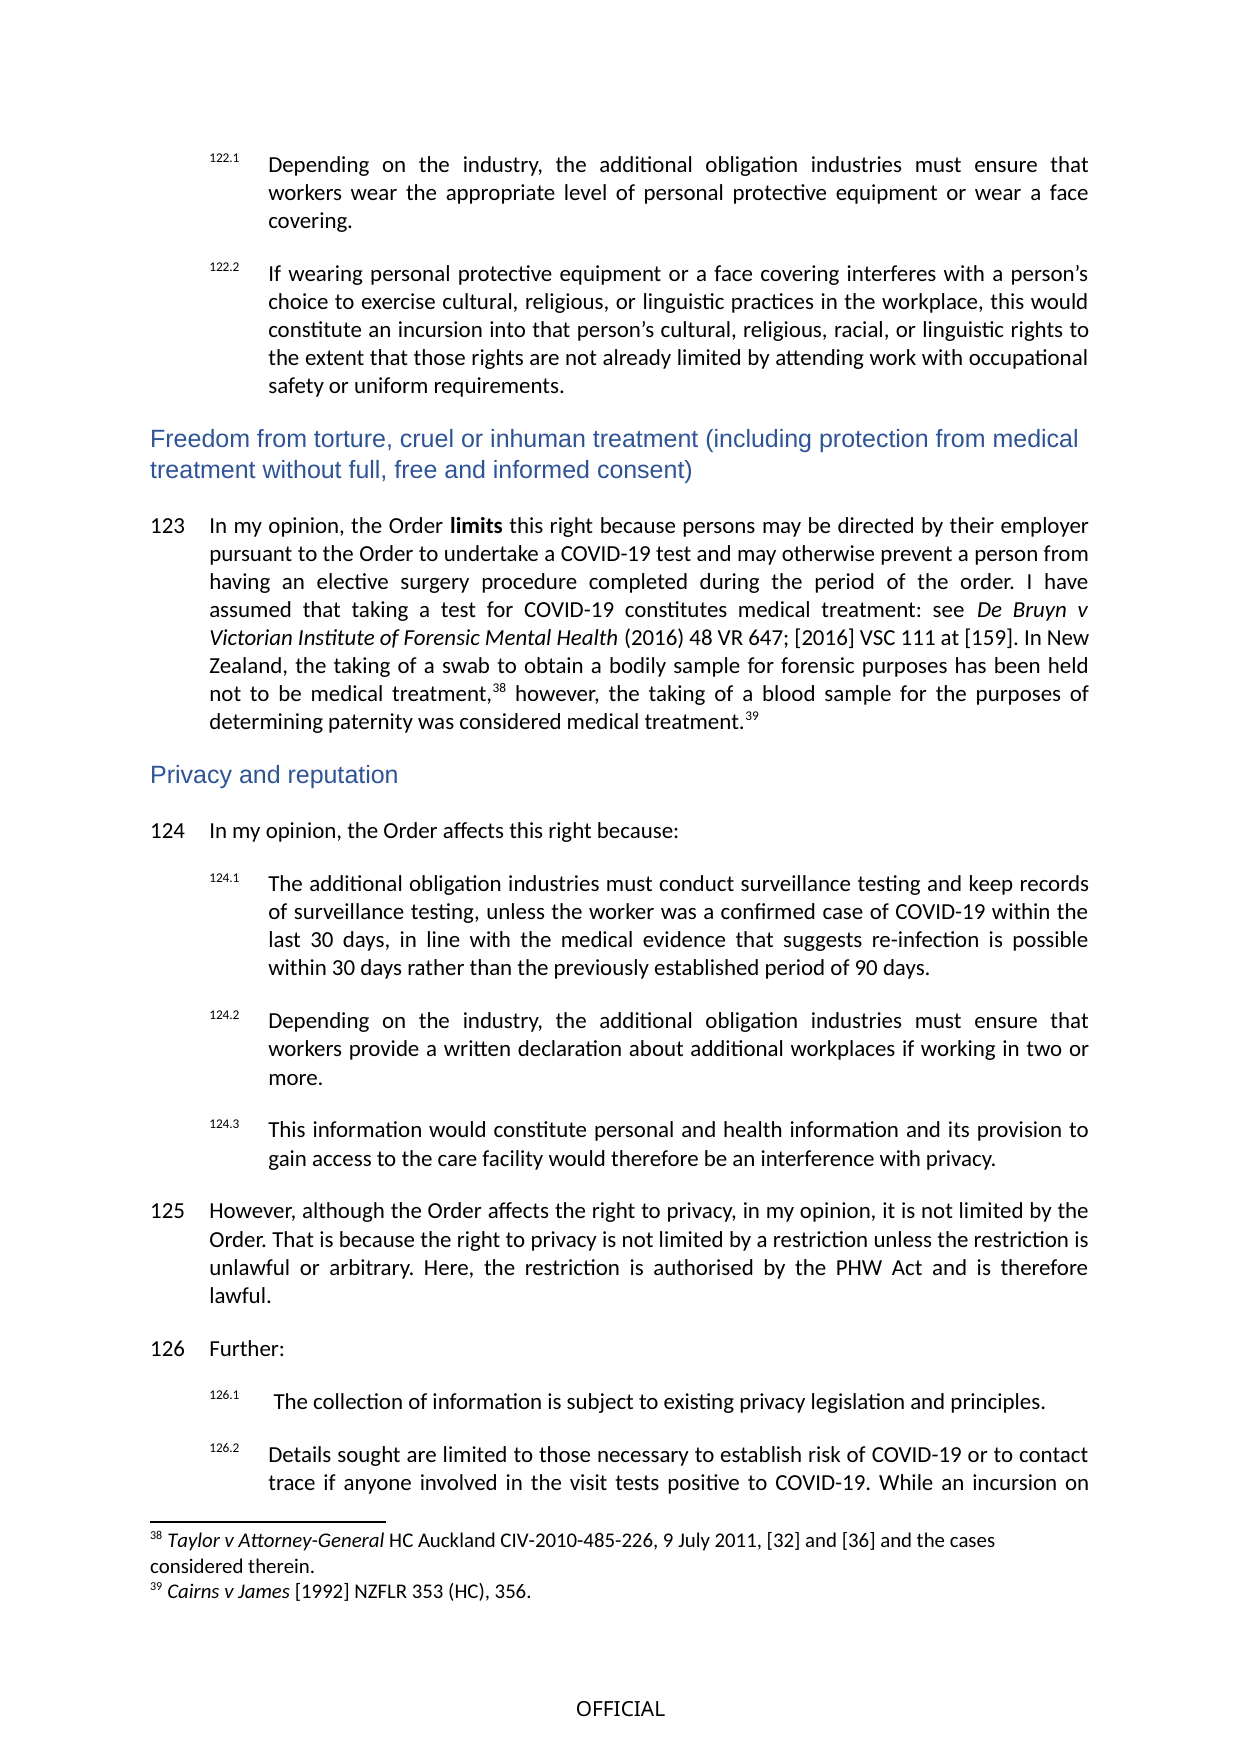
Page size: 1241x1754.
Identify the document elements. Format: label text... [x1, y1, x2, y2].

list In my opinion, the Order limits this right because persons may be directed by their employer pursuant to the Order to undertake a COVID-19 test and may otherwise prevent a person from having an elective surgery procedure completed during the period of the order. I have assumed that taking a test for COVID-19 constitutes medical treatment: see De Bruyn v Victorian Institute of Forensic Mental Health (2016) 48 VR 647; [2016] VSC 111 at [159]. In New Zealand, the taking of a swab to obtain a bodily sample for forensic purposes has been held not to be medical treatment, however, the taking of a blood sample for the purposes of determining paternity was considered medical treatment. [150, 511, 1090, 735]
list If wearing personal protective equipment or a face covering interferes with a person’s choice to exercise cultural, religious, or linguistic practices in the workplace, this would constitute an incursion into that person’s cultural, religious, racial, or linguistic rights to the extent that those rights are not already limited by attending work with occupational safety or uniform requirements. [209, 259, 1090, 399]
subtitle Privacy and reputation [150, 760, 1090, 789]
list However, although the Order affects the right to privacy, in my opinion, it is not limited by the Order. That is because the right to privacy is not limited by a restriction unless the restriction is unlawful or arbitrary. Here, the restriction is authorised by the PHW Act and is therefore lawful. [150, 1197, 1090, 1309]
list The additional obligation industries must conduct surveillance testing and keep records of surveillance testing, unless the worker was a confirmed case of COVID-19 within the last 30 days, in line with the medical evidence that suggests re-infection is possible within 30 days rather than the previously established period of 90 days. [209, 869, 1090, 982]
list The collection of information is subject to existing privacy legislation and principles. [209, 1387, 1090, 1415]
list Further: [150, 1334, 1090, 1362]
list Depending on the industry, the additional obligation industries must ensure that workers wear the appropriate level of personal protective equipment or wear a face covering. [209, 150, 1090, 234]
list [209, 1440, 1090, 1496]
list Depending on the industry, the additional obligation industries must ensure that workers provide a written declaration about additional workplaces if working in two or more. [209, 1007, 1090, 1091]
subtitle Freedom from torture, cruel or inhuman treatment (including protection from medical treatment without full, free and informed consent) [150, 424, 1090, 484]
list This information would constitute personal and health information and its provision to gain access to the care facility would therefore be an interference with privacy. [209, 1116, 1090, 1172]
list In my opinion, the Order affects this right because: [150, 816, 1090, 844]
